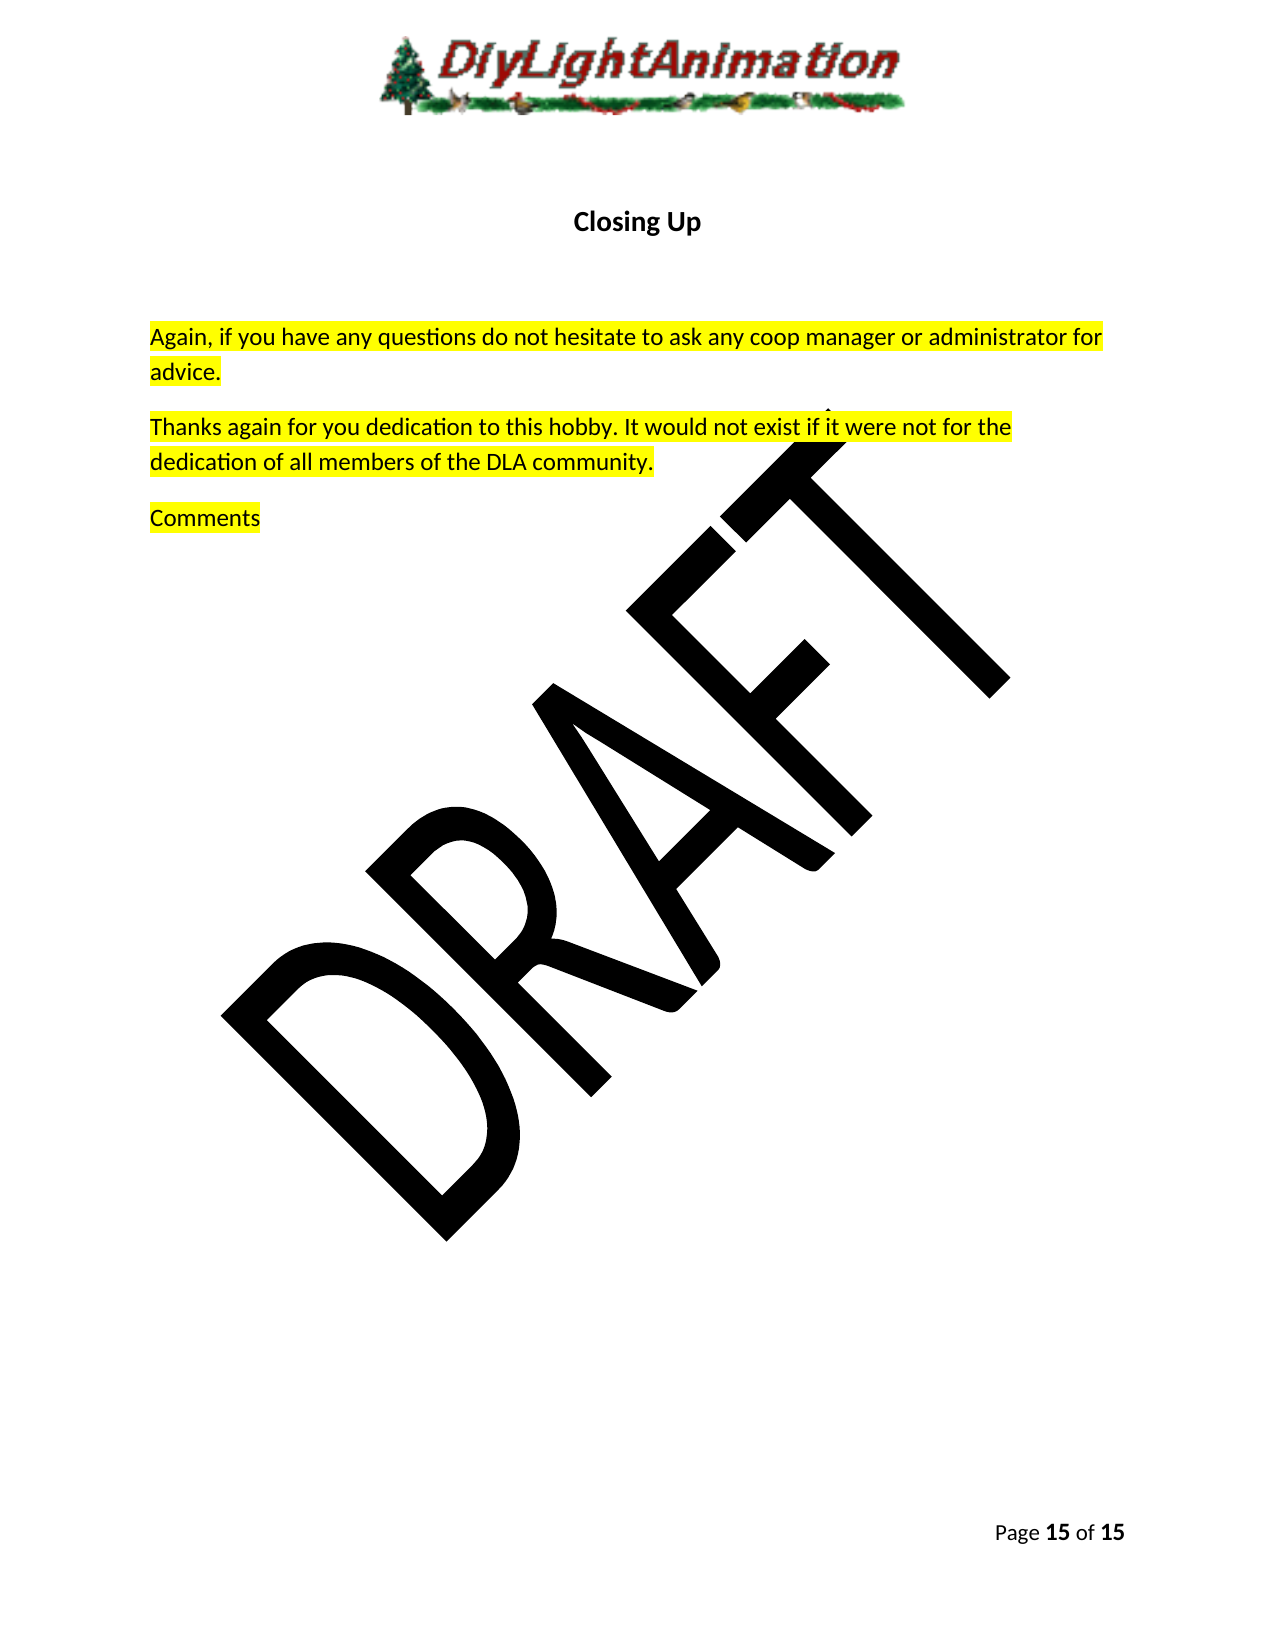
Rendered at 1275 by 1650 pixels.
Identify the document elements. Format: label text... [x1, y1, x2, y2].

text Again, if you have any questions do not hesitate to ask any coop manager or administrator for advice. [150, 321, 1125, 386]
text Closing Up [150, 203, 1125, 239]
picture [371, 36, 911, 114]
text Comments [260, 502, 1125, 533]
text Thanks again for you dedication to this hobby. It would not exist if it were not for the dedication of all members of the DLA community. [150, 411, 1125, 477]
